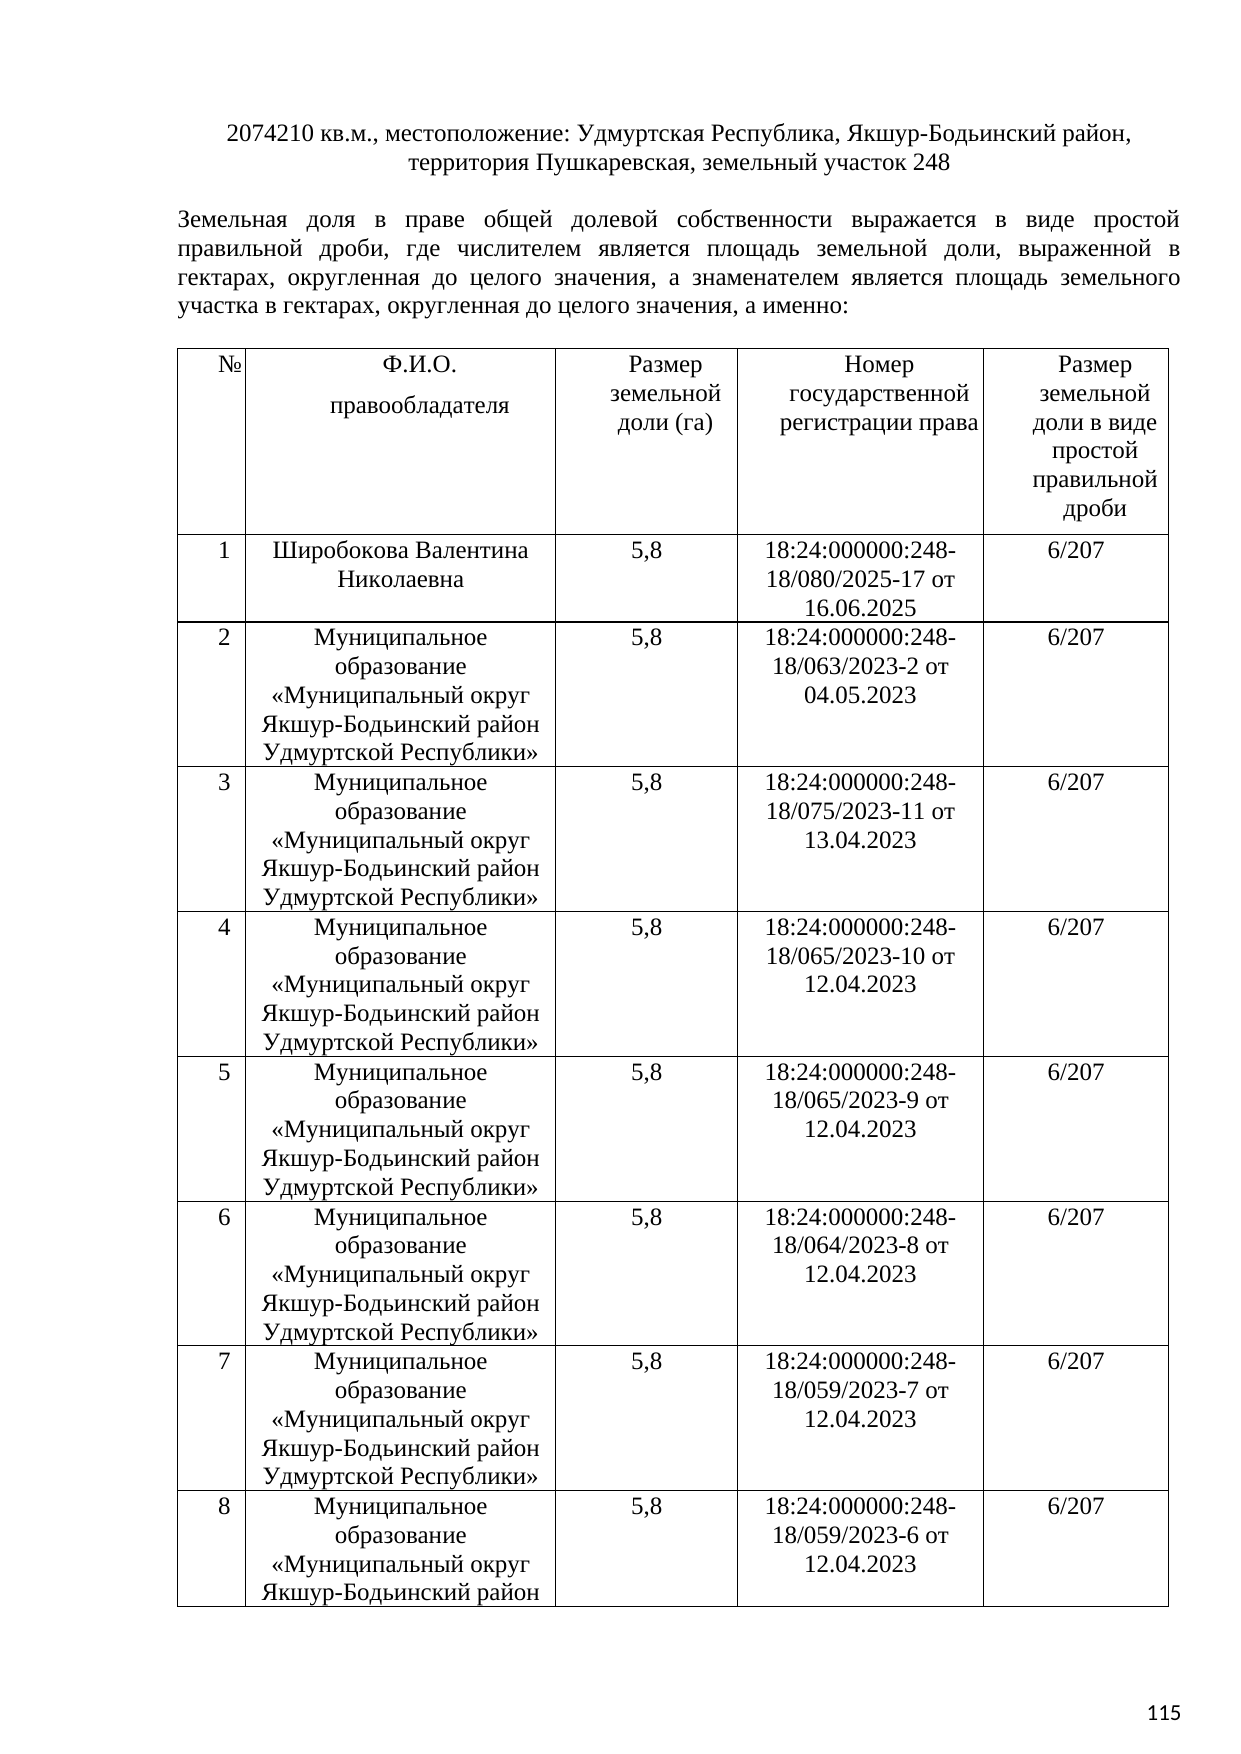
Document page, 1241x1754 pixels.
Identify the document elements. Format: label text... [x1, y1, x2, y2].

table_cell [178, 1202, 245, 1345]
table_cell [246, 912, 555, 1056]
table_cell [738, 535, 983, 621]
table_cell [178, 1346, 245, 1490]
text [177, 118, 1181, 176]
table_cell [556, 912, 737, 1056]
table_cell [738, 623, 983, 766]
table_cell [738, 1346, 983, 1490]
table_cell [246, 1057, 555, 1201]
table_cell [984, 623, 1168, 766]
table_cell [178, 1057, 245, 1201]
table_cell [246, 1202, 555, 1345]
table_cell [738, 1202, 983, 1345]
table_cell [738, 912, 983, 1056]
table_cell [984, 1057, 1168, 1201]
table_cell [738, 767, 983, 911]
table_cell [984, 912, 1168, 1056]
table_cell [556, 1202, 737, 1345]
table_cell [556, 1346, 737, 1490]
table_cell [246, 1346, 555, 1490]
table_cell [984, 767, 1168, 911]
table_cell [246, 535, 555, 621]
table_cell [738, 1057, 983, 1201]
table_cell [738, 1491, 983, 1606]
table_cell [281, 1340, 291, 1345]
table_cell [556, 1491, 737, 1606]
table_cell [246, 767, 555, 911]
text Земельная доля в праве общей долевой собственности выражается в виде простой правильной дроби, где числителем является площадь земельной доли, выраженной в гектарах, округленная до целого значения, а знаменателем является площадь земельного участка в гектарах, округленная до целого значения, а именно: [177, 204, 1181, 319]
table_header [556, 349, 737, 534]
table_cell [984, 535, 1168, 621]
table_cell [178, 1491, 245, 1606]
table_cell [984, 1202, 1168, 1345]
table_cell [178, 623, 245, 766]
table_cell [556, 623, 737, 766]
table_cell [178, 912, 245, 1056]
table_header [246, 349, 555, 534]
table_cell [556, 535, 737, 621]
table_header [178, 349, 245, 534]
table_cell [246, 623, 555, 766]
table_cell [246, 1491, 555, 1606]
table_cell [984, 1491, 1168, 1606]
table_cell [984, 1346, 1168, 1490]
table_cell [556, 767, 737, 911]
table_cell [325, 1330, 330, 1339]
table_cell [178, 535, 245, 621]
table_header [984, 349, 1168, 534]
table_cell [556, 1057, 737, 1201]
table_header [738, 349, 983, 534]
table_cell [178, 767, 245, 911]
